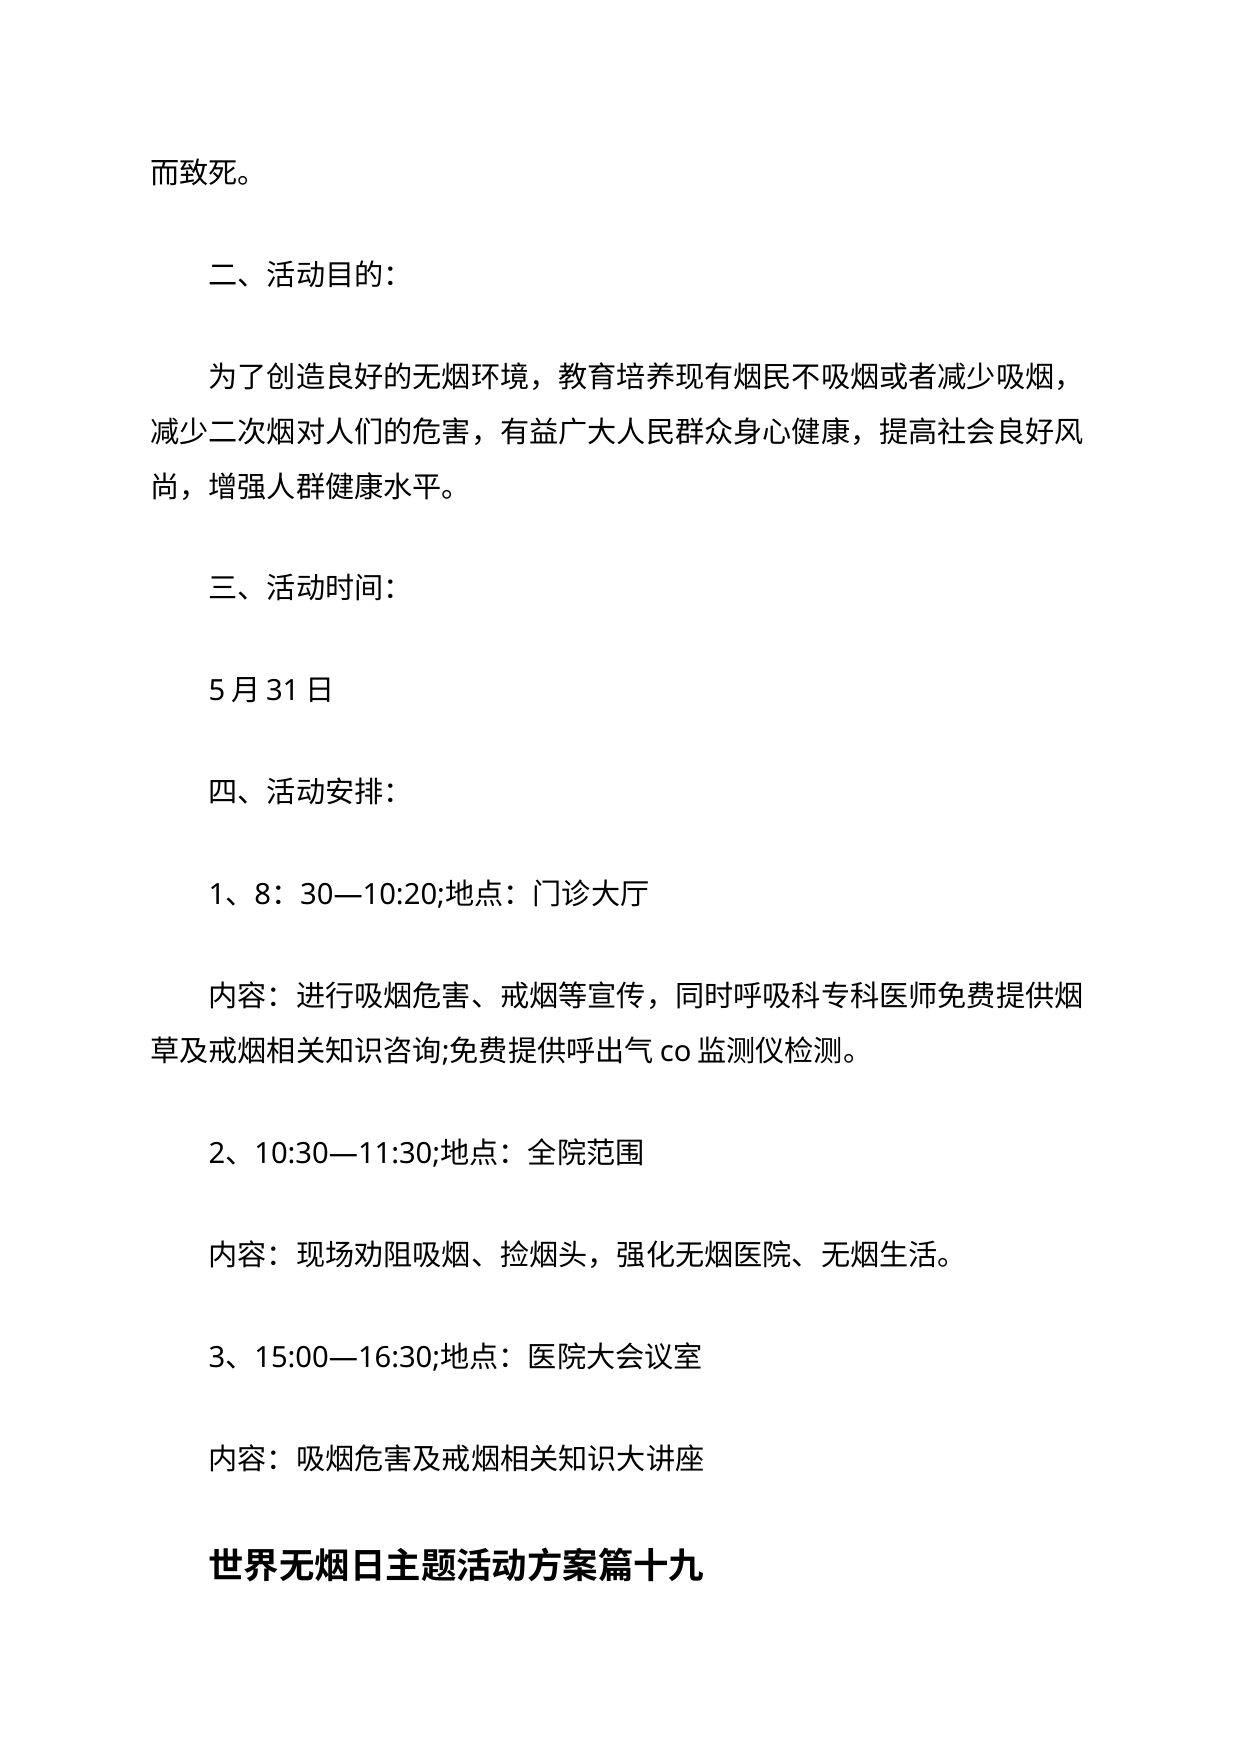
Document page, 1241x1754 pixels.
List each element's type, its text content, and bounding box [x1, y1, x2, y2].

text 5月31日 [150, 667, 1090, 709]
text 3、15:00—16:30;地点：医院大会议室 [150, 1333, 1090, 1376]
text 世界无烟日主题活动方案篇十九 [150, 1537, 1090, 1588]
text 四、活动安排： [150, 769, 1090, 811]
text 内容：现场劝阻吸烟、捡烟头，强化无烟医院、无烟生活。 [150, 1231, 1090, 1274]
text 为了创造良好的无烟环境，教育培养现有烟民不吸烟或者减少吸烟，减少二次烟对人们的危害，有益广大人民群众身心健康，提高社会良好风尚，增强人群健康水平。 [150, 353, 1090, 506]
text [150, 150, 1090, 192]
text 三、活动时间： [150, 565, 1090, 607]
text 二、活动目的： [150, 252, 1090, 294]
text 2、10:30—11:30;地点：全院范围 [150, 1129, 1090, 1172]
text 内容：吸烟危害及戒烟相关知识大讲座 [150, 1435, 1090, 1477]
text 1、8：30—10:20;地点：门诊大厅 [150, 871, 1090, 913]
text 内容：进行吸烟危害、戒烟等宣传，同时呼吸科专科医师免费提供烟草及戒烟相关知识咨询;免费提供呼出气co监测仪检测。 [150, 973, 1090, 1070]
